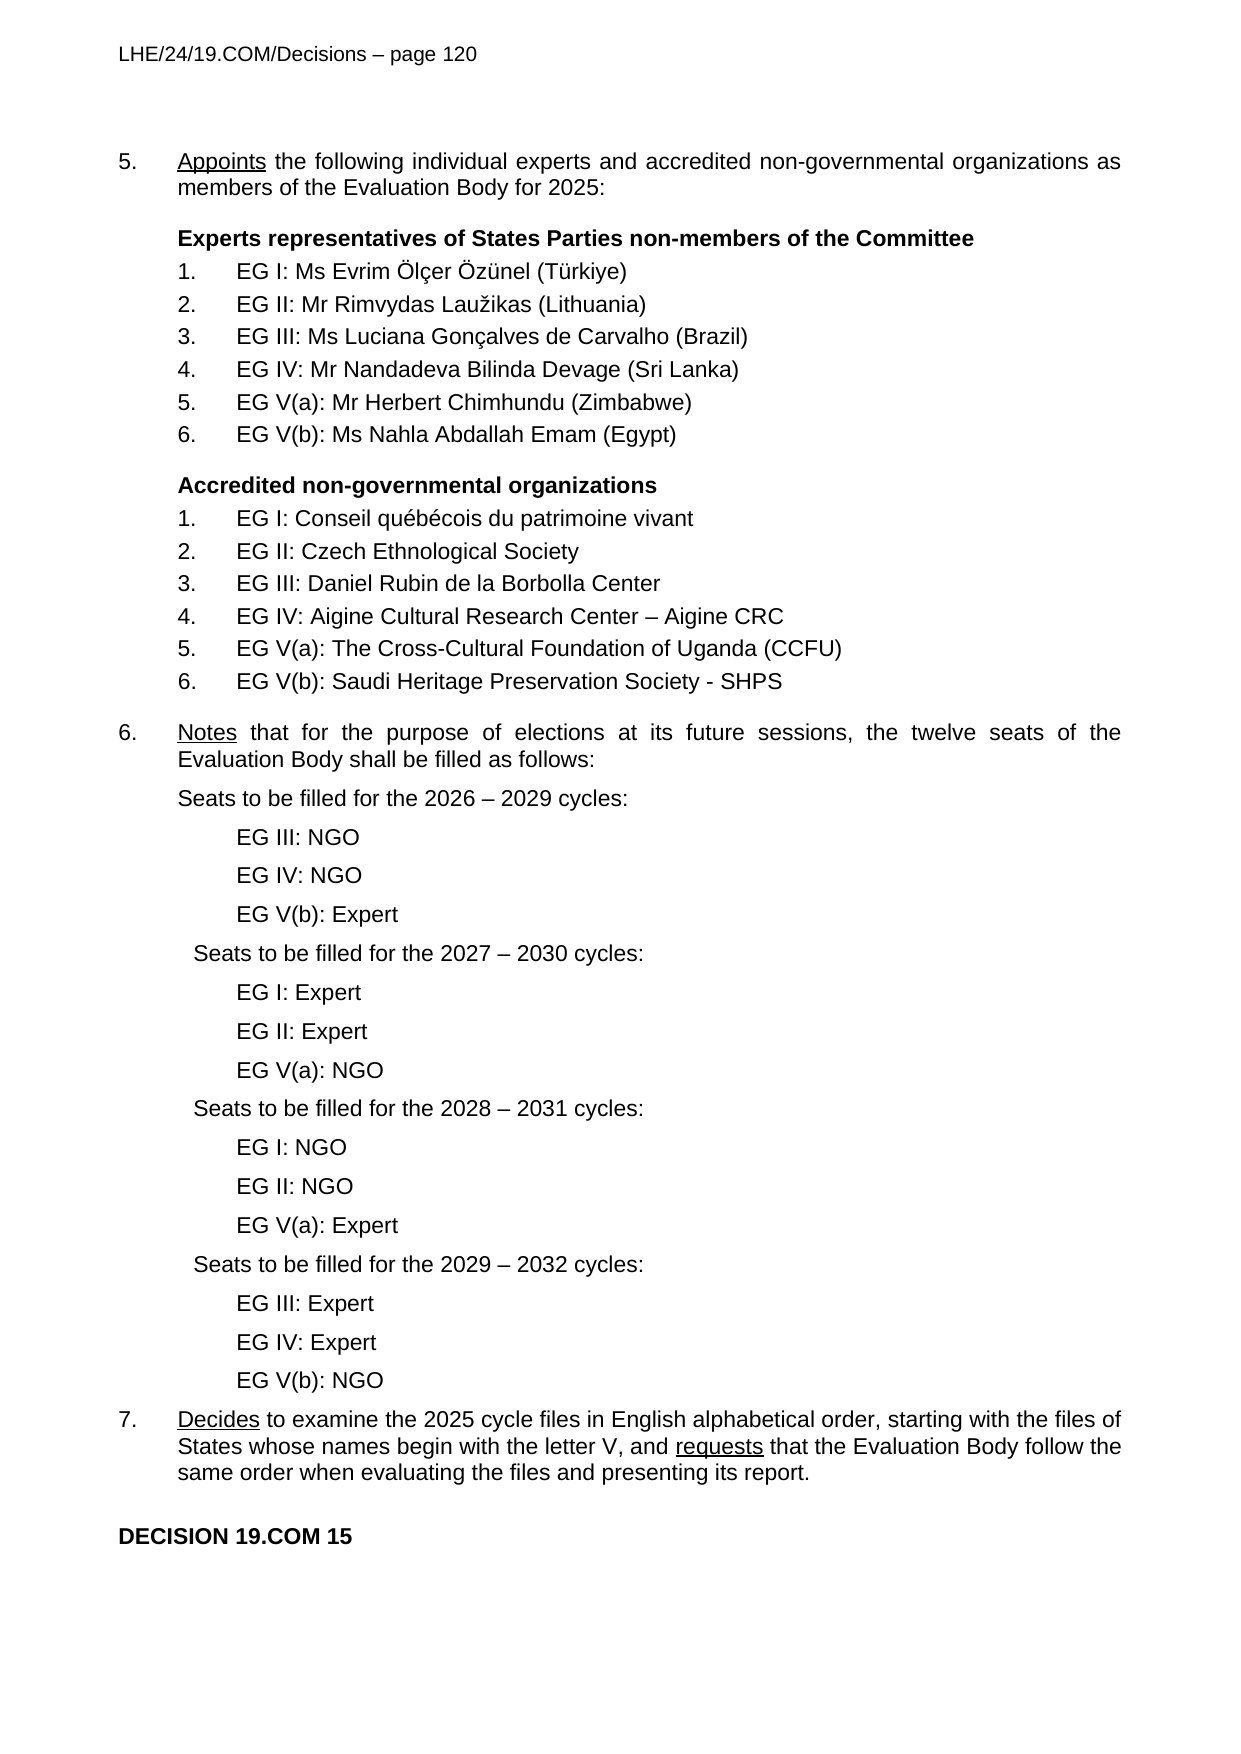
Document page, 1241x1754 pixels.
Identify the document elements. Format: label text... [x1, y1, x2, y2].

text EG IV: NGO [236, 862, 1122, 889]
list EG V(a): The Cross-Cultural Foundation of Uganda (CCFU) [177, 635, 1122, 662]
text EG V(b): NGO [236, 1367, 1122, 1394]
text EG I: Expert [236, 979, 1122, 1005]
text EG I: NGO [236, 1134, 1122, 1161]
list EG V(b): Ms Nahla Abdallah Emam (Egypt) [177, 421, 1122, 447]
text EG V(b): Expert [236, 901, 1122, 927]
title DECISION 19.COM 15 [118, 1523, 1122, 1549]
list EG III: Daniel Rubin de la Borbolla Center [177, 570, 1122, 597]
text Seats to be filled for the 2027 – 2030 cycles: [118, 940, 1122, 966]
list EG I: Conseil québécois du patrimoine vivant [177, 505, 1122, 531]
list EG I: Ms Evrim Ölçer Özünel (Türkiye) [177, 258, 1122, 284]
list EG IV: Mr Nandadeva Bilinda Devage (Sri Lanka) [177, 356, 1122, 382]
list EG V(a): Mr Herbert Chimhundu (Zimbabwe) [177, 388, 1122, 415]
text EG II: Expert [236, 1018, 1122, 1044]
text EG II: NGO [236, 1173, 1122, 1199]
text Accredited non-governmental organizations [177, 472, 1122, 499]
list EG II: Czech Ethnological Society [177, 538, 1122, 564]
text EG III: Expert [236, 1290, 1122, 1316]
list Decides to examine the 2025 cycle files in English alphabetical order, starting with the files of States whose names begin with the letter V, and requests that the Evaluation Body follow the same order when evaluating the files and presenting its report. [118, 1406, 1122, 1485]
list EG III: Ms Luciana Gonçalves de Carvalho (Brazil) [177, 323, 1122, 349]
list Appoints the following individual experts and accredited non-governmental organizations as members of the Evaluation Body for 2025: [118, 148, 1122, 200]
text Seats to be filled for the 2029 – 2032 cycles: [118, 1251, 1122, 1277]
text EG V(a): Expert [236, 1212, 1122, 1238]
text EG V(a): NGO [236, 1057, 1122, 1083]
list EG IV: Aigine Cultural Research Center – Aigine CRC [177, 603, 1122, 629]
text Seats to be filled for the 2028 – 2031 cycles: [118, 1095, 1122, 1122]
text EG IV: Expert [236, 1328, 1122, 1355]
list Notes that for the purpose of elections at its future sessions, the twelve seats of the Evaluation Body shall be filled as follows: [118, 719, 1122, 772]
list EG V(b): Saudi Heritage Preservation Society - SHPS [178, 668, 1122, 694]
text Experts representatives of States Parties non-members of the Committee [177, 225, 1122, 252]
list EG II: Mr Rimvydas Laužikas (Lithuania) [177, 291, 1122, 317]
text Seats to be filled for the 2026 – 2029 cycles: [177, 784, 1122, 811]
text EG III: NGO [236, 823, 1122, 850]
